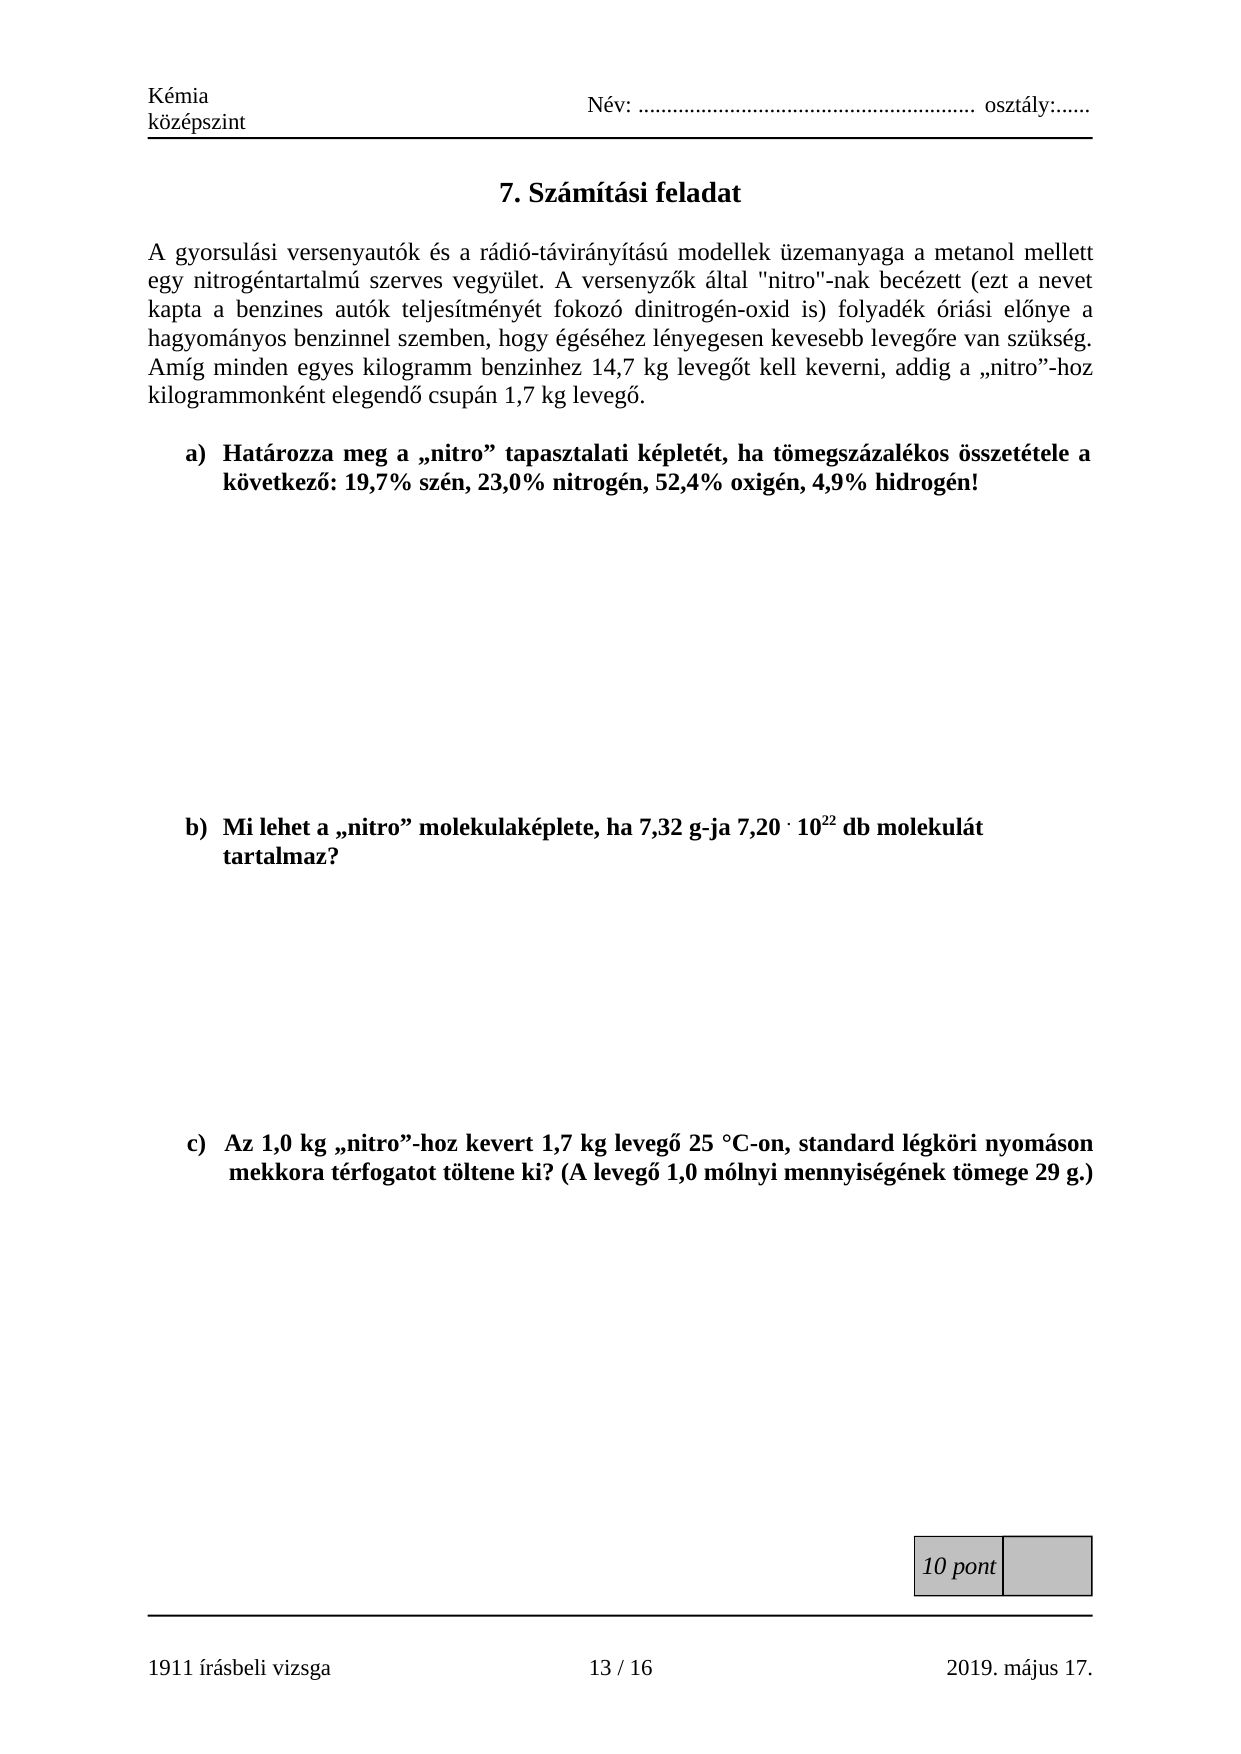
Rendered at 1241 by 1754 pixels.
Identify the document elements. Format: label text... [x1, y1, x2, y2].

subtitle Határozza meg a „nitro” tapasztalati képletét, ha tömegszázalékos összetétele a következő: 19,7% szén, 23,0% nitrogén, 52,4% oxigén, 4,9% hidrogén! [185, 438, 1093, 496]
subtitle Mi lehet a „nitro” molekulaképlete, ha 7,32 g-ja 7,20 . 1022 db molekulát tartalmaz? [185, 812, 1093, 869]
list Az 1,0 kg „nitro”-hoz kevert 1,7 kg levegő 25 °C-on, standard légköri nyomáson mekkora térfogatot töltene ki? (A levegő 1,0 mólnyi mennyiségének tömege 29 g.) [185, 1128, 1093, 1186]
subtitle Számítási feladat [499, 175, 1105, 208]
text A gyorsulási versenyautók és a rádió-távirányítású modellek üzemanyaga a metanol mellett egy nitrogéntartalmú szerves vegyület. A versenyzők által "nitro"-nak becézett (ezt a nevet kapta a benzines autók teljesítményét fokozó dinitrogén-oxid is) folyadék óriási előnye a hagyományos benzinnel szemben, hogy égéséhez lényegesen kevesebb levegőre van szükség. Amíg minden egyes kilogramm benzinhez 14,7 kg levegőt kell keverni, addig a „nitro”-hoz kilogrammonként elegendő csupán 1,7 kg levegő. [148, 237, 1093, 409]
